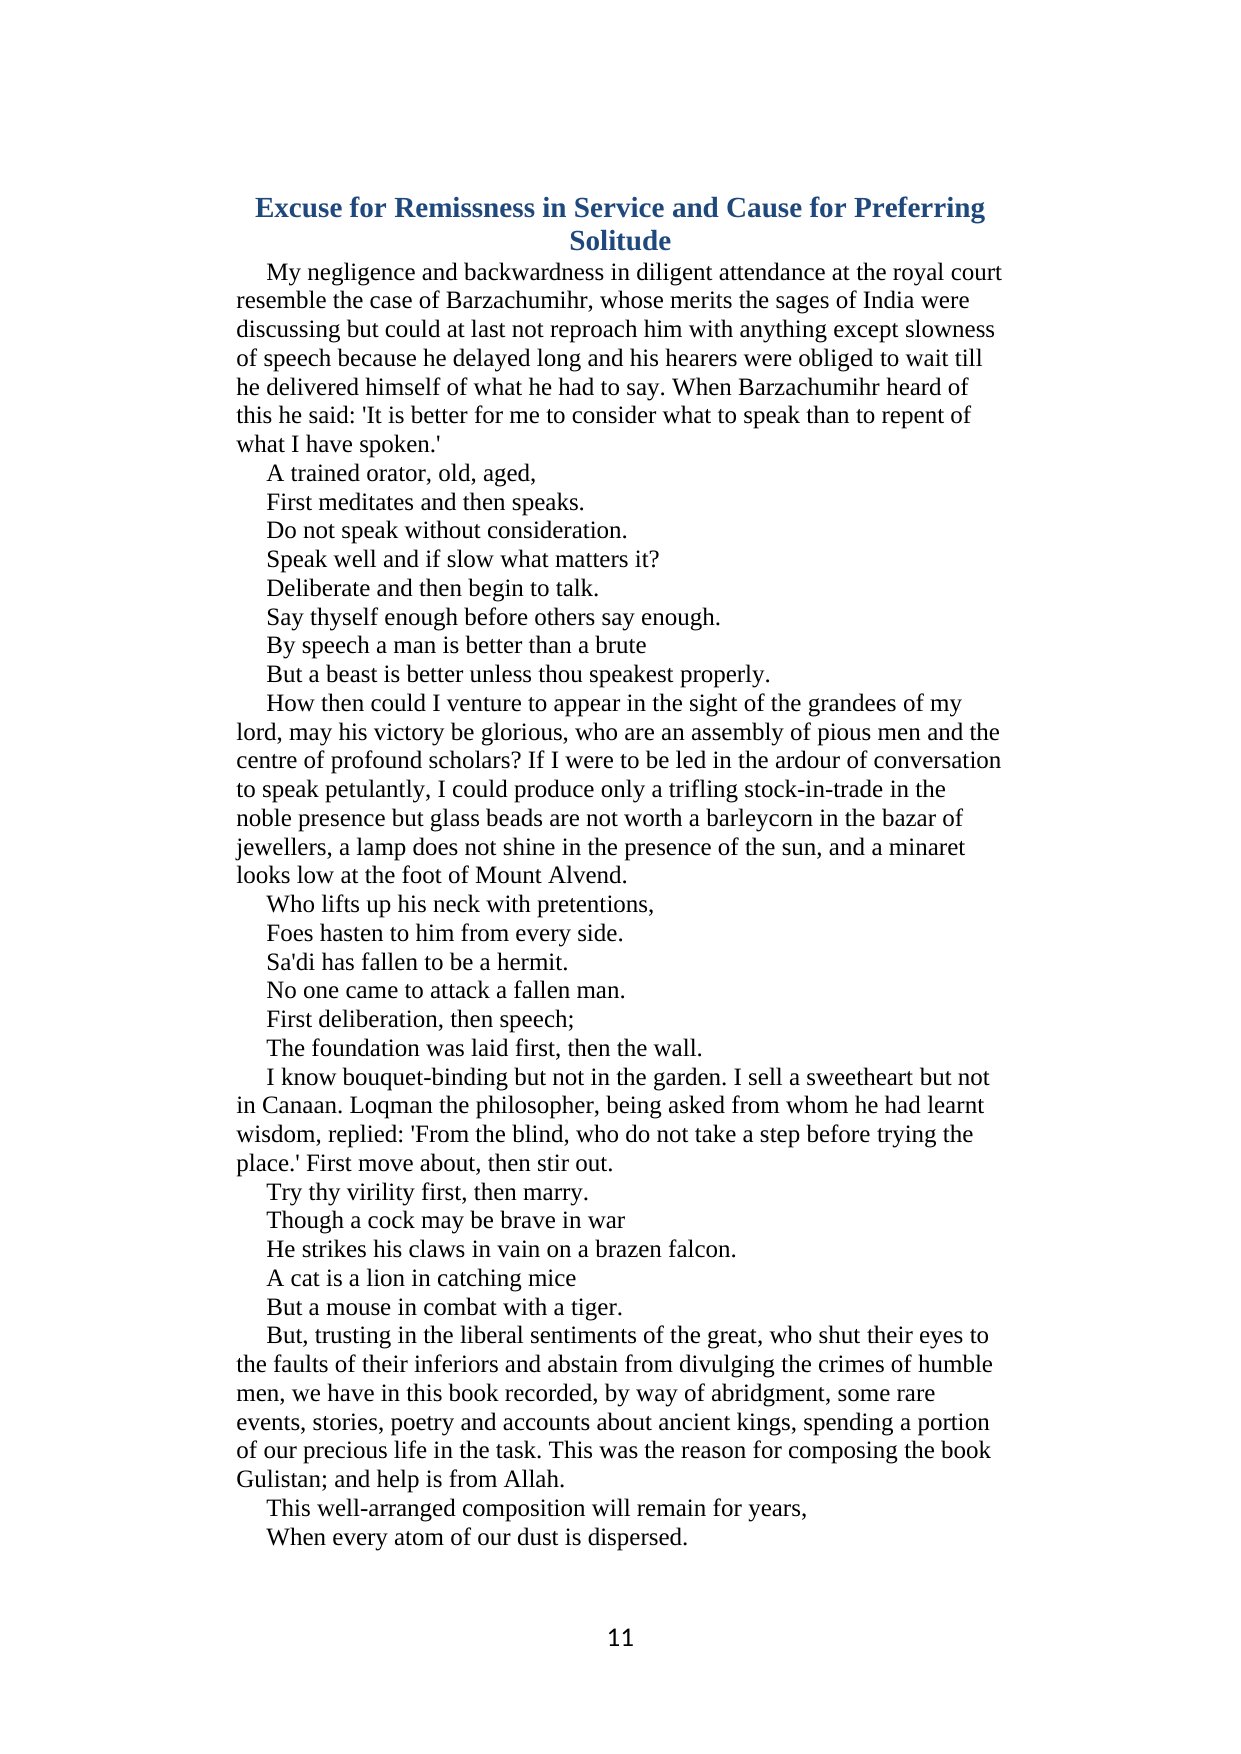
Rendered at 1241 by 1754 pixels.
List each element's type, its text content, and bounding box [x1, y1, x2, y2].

text Do not speak without consideration. [236, 516, 1004, 544]
text The foundation was laid first, then the wall. [236, 1033, 1004, 1062]
text My negligence and backwardness in diligent attendance at the royal court resemble the case of Barzachumihr, whose merits the sages of India were discussing but could at last not reproach him with anything except slowness of speech because he delayed long and his hearers were obliged to wait till he delivered himself of what he had to say. When Barzachumihr heard of this he said: 'It is better for me to consider what to speak than to repent of what I have spoken.' [236, 257, 1004, 458]
text First meditates and then speaks. [236, 487, 1004, 516]
text When every atom of our dust is dispersed. [236, 1522, 1004, 1551]
text Try thy virility first, then marry. [236, 1177, 1004, 1206]
text This well-arranged composition will remain for years, [236, 1493, 1004, 1522]
text I know bouquet-binding but not in the garden. I sell a sweetheart but not in Canaan. Loqman the philosopher, being asked from whom he had learnt wisdom, replied: 'From the blind, who do not take a step before trying the place.' First move about, then stir out. [236, 1062, 1004, 1177]
text But, trusting in the liberal sentiments of the great, who shut their eyes to the faults of their inferiors and abstain from divulging the crimes of humble men, we have in this book recorded, by way of abridgment, some rare events, stories, poetry and accounts about ancient kings, spending a portion of our precious life in the task. This was the reason for composing the book Gulistan; and help is from Allah. [236, 1321, 1004, 1493]
text Foes hasten to him from every side. [236, 918, 1004, 947]
text Who lifts up his neck with pretentions, [236, 889, 1004, 918]
text Speak well and if slow what matters it? [236, 544, 1004, 573]
text How then could I venture to appear in the sight of the grandees of my lord, may his victory be glorious, who are an assembly of pious men and the centre of profound scholars? If I were to be led in the ardour of conversation to speak petulantly, I could produce only a trifling stock-in-trade in the noble presence but glass beads are not worth a barleycorn in the bazar of jewellers, a lamp does not shine in the presence of the sun, and a minaret looks low at the foot of Mount Alvend. [236, 688, 1004, 889]
text A cat is a lion in catching mice [236, 1263, 1004, 1292]
text He strikes his claws in vain on a brazen falcon. [236, 1234, 1004, 1263]
text Though a cock may be brave in war [236, 1206, 1004, 1234]
text Say thyself enough before others say enough. [236, 602, 1004, 631]
text By speech a man is better than a brute [236, 631, 1004, 659]
subtitle Excuse for Remissness in Service and Cause for Preferring Solitude [236, 190, 1004, 257]
text But a beast is better unless thou speakest properly. [236, 659, 1004, 688]
text Sa'di has fallen to be a hermit. [236, 947, 1004, 976]
text No one came to attack a fallen man. [236, 976, 1004, 1004]
text But a mouse in combat with a tiger. [236, 1292, 1004, 1321]
text A trained orator, old, aged, [236, 458, 1004, 487]
text Deliberate and then begin to talk. [236, 573, 1004, 602]
text First deliberation, then speech; [236, 1004, 1004, 1033]
